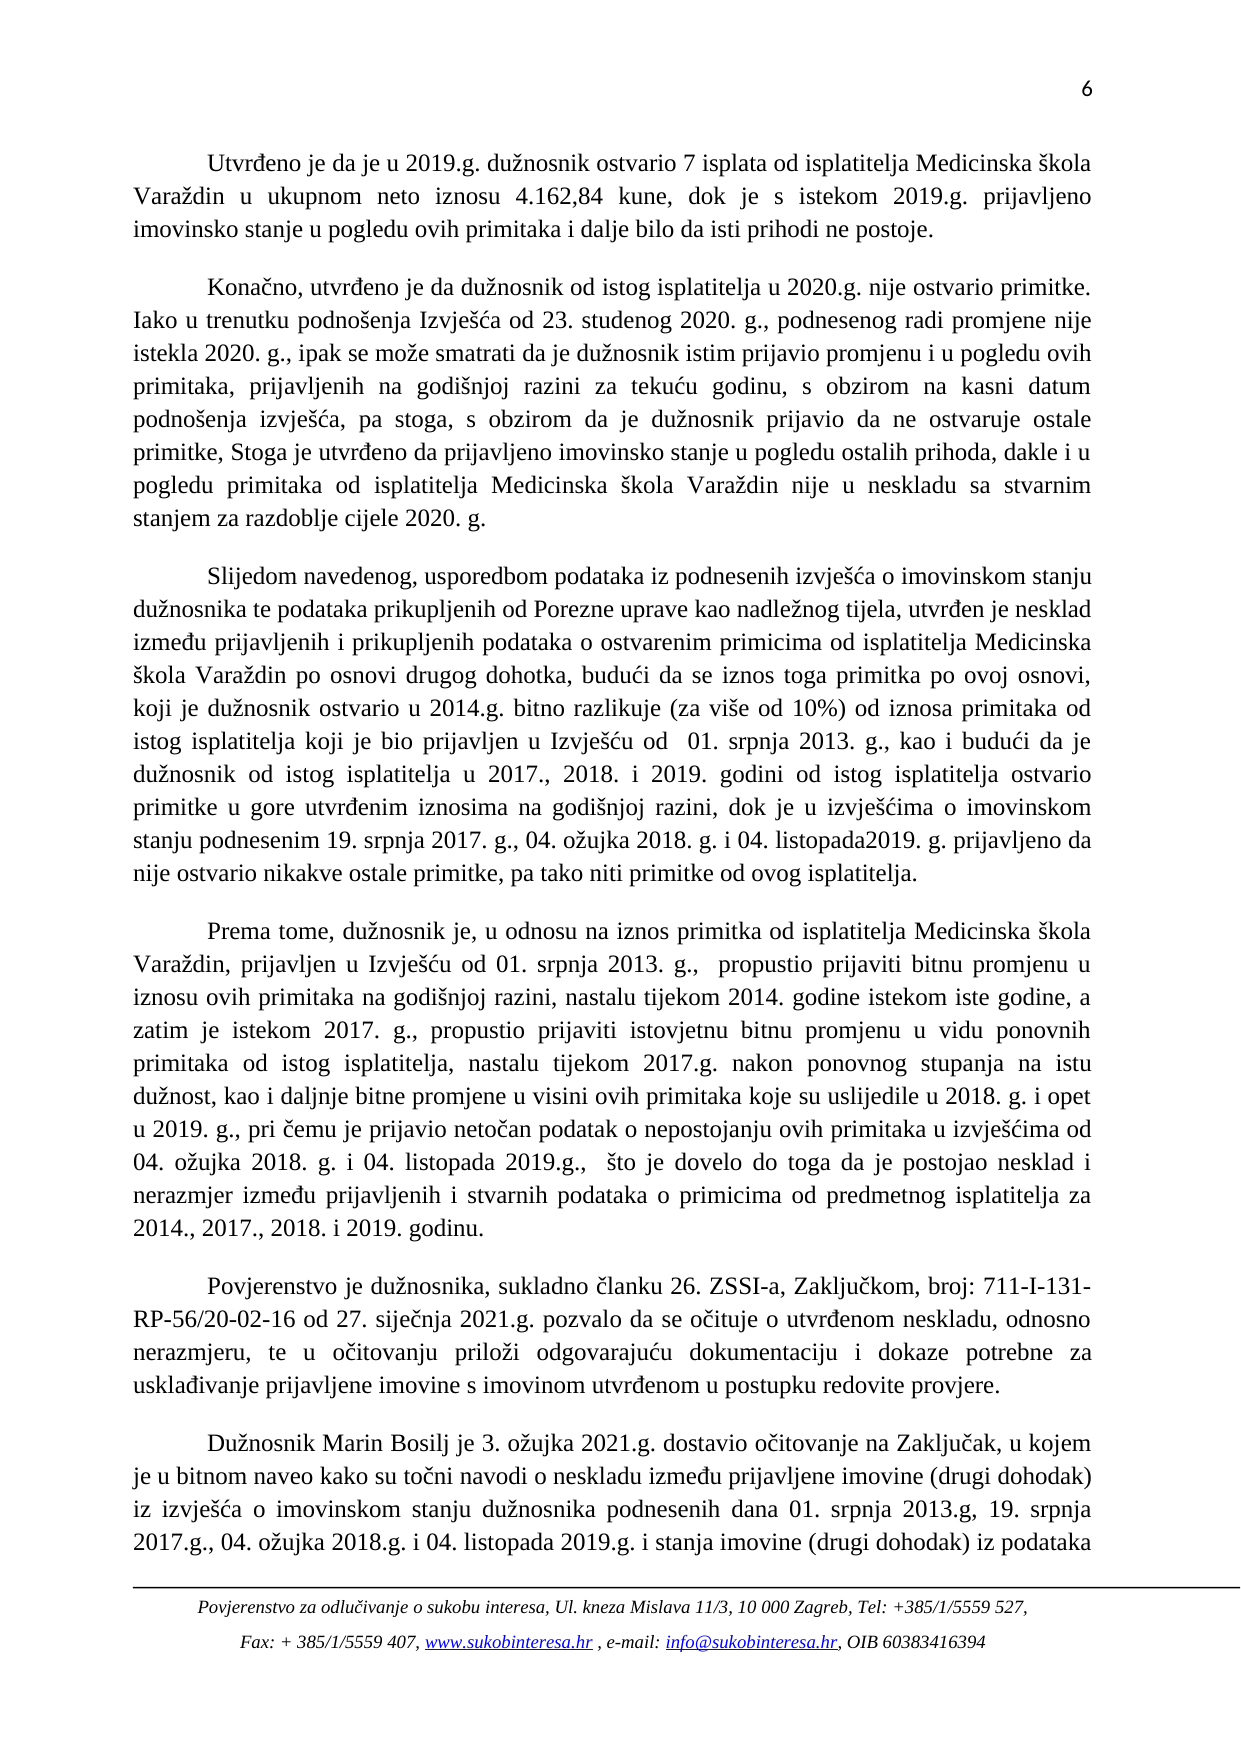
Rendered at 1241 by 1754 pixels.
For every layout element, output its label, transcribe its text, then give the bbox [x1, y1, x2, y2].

text Konačno, utvrđeno je da dužnosnik od istog isplatitelja u 2020.g. nije ostvario primitke. Iako u trenutku podnošenja Izvješća od 23. studenog 2020. g., podnesenog radi promjene nije istekla 2020. g., ipak se može smatrati da je dužnosnik istim prijavio promjenu i u pogledu ovih primitaka, prijavljenih na godišnjoj razini za tekuću godinu, s obzirom na kasni datum podnošenja izvješća, pa stoga, s obzirom da je dužnosnik prijavio da ne ostvaruje ostale primitke, Stoga je utvrđeno da prijavljeno imovinsko stanje u pogledu ostalih prihoda, dakle i u pogledu primitaka od isplatitelja Medicinska škola Varaždin nije u neskladu sa stvarnim stanjem za razdoblje cijele 2020. g. [133, 272, 1092, 532]
text Slijedom navedenog, usporedbom podataka iz podnesenih izvješća o imovinskom stanju dužnosnika te podataka prikupljenih od Porezne uprave kao nadležnog tijela, utvrđen je nesklad između prijavljenih i prikupljenih podataka o ostvarenim primicima od isplatitelja Medicinska škola Varaždin po osnovi drugog dohotka, budući da se iznos toga primitka po ovoj osnovi, koji je dužnosnik ostvario u 2014.g. bitno razlikuje (za više od 10%) od iznosa primitaka od istog isplatitelja koji je bio prijavljen u Izvješću od 01. srpnja 2013. g., kao i budući da je dužnosnik od istog isplatitelja u 2017., 2018. i 2019. godini od istog isplatitelja ostvario primitke u gore utvrđenim iznosima na godišnjoj razini, dok je u izvješćima o imovinskom stanju podnesenim 19. srpnja 2017. g., 04. ožujka 2018. g. i 04. listopada2019. g. prijavljeno da nije ostvario nikakve ostale primitke, pa tako niti primitke od ovog isplatitelja. [133, 561, 1092, 887]
text Povjerenstvo je dužnosnika, sukladno članku 26. ZSSI-a, Zaključkom, broj: 711-I-131-RP-56/20-02-16 od 27. siječnja 2021.g. pozvalo da se očituje o utvrđenom neskladu, odnosno nerazmjeru, te u očitovanju priloži odgovarajuću dokumentaciju i dokaze potrebne za usklađivanje prijavljene imovine s imovinom utvrđenom u postupku redovite provjere. [133, 1271, 1092, 1399]
text Prema tome, dužnosnik je, u odnosu na iznos primitka od isplatitelja Medicinska škola Varaždin, prijavljen u Izvješću od 01. srpnja 2013. g., propustio prijaviti bitnu promjenu u iznosu ovih primitaka na godišnjoj razini, nastalu tijekom 2014. godine istekom iste godine, a zatim je istekom 2017. g., propustio prijaviti istovjetnu bitnu promjenu u vidu ponovnih primitaka od istog isplatitelja, nastalu tijekom 2017.g. nakon ponovnog stupanja na istu dužnost, kao i daljnje bitne promjene u visini ovih primitaka koje su uslijedile u 2018. g. i opet u 2019. g., pri čemu je prijavio netočan podatak o nepostojanju ovih primitaka u izvješćima od 04. ožujka 2018. g. i 04. listopada 2019.g., što je dovelo do toga da je postojao nesklad i nerazmjer između prijavljenih i stvarnih podataka o primicima od predmetnog isplatitelja za 2014., 2017., 2018. i 2019. godinu. [133, 916, 1092, 1242]
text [133, 1428, 1092, 1556]
text Utvrđeno je da je u 2019.g. dužnosnik ostvario 7 isplata od isplatitelja Medicinska škola Varaždin u ukupnom neto iznosu 4.162,84 kune, dok je s istekom 2019.g. prijavljeno imovinsko stanje u pogledu ovih primitaka i dalje bilo da isti prihodi ne postoje. [133, 148, 1092, 242]
